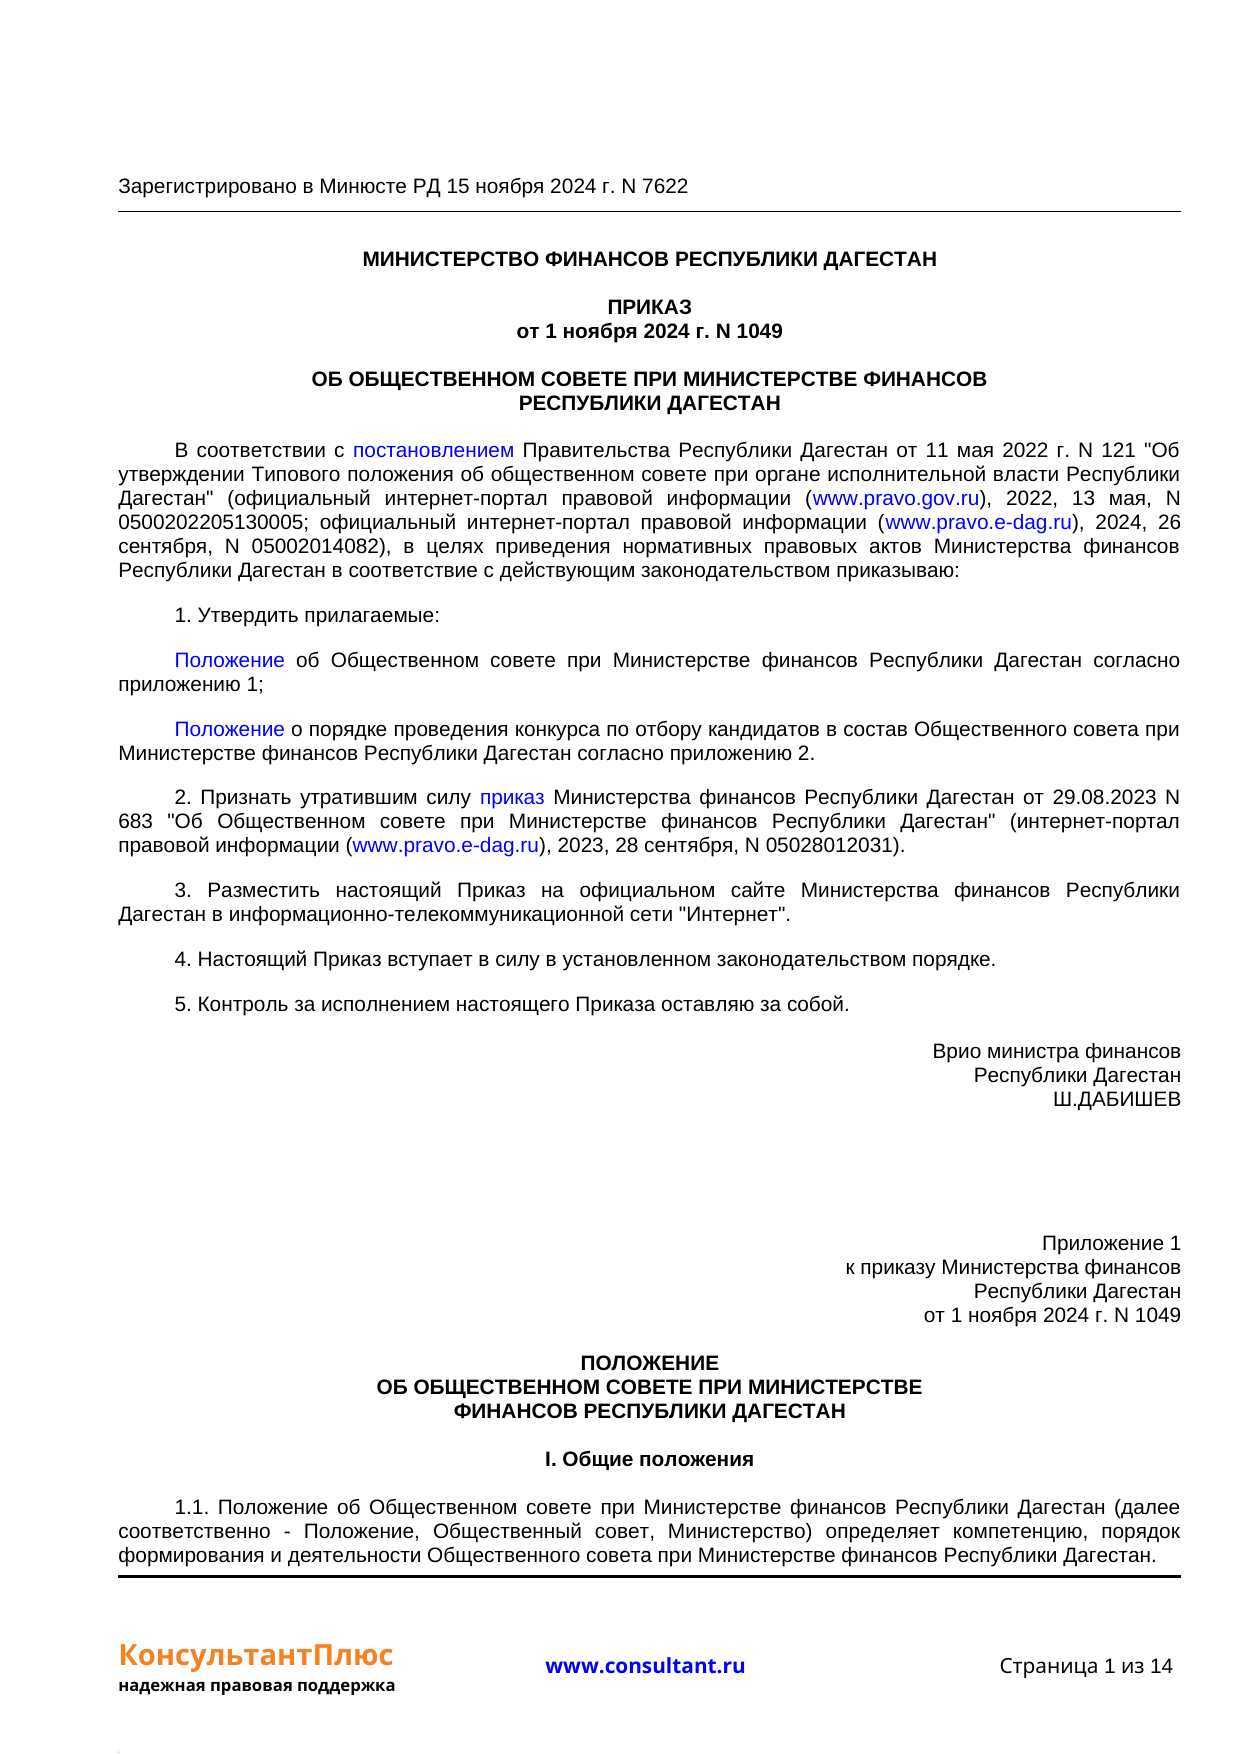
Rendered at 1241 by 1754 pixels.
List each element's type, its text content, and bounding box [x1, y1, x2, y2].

text Республики Дагестан [118, 1279, 1181, 1303]
text Приложение 1 [118, 1231, 1181, 1255]
title МИНИСТЕРСТВО ФИНАНСОВ РЕСПУБЛИКИ ДАГЕСТАН [118, 247, 1181, 271]
text 5. Контроль за исполнением настоящего Приказа оставляю за собой. [118, 991, 1181, 1015]
text 1. Утвердить прилагаемые: [118, 603, 1181, 627]
text 3. Разместить настоящий Приказ на официальном сайте Министерства финансов Республики Дагестан в информационно-телекоммуникационной сети "Интернет". [118, 878, 1181, 926]
text Ш.ДАБИШЕВ [118, 1087, 1181, 1111]
text Положение о порядке проведения конкурса по отбору кандидатов в состав Общественного совета при Министерстве финансов Республики Дагестан согласно приложению 2. [118, 716, 1181, 764]
title РЕСПУБЛИКИ ДАГЕСТАН [118, 390, 1181, 414]
title ОБ ОБЩЕСТВЕННОМ СОВЕТЕ ПРИ МИНИСТЕРСТВЕ [118, 1375, 1181, 1399]
title ФИНАНСОВ РЕСПУБЛИКИ ДАГЕСТАН [118, 1399, 1181, 1423]
text В соответствии с постановлением Правительства Республики Дагестан от 11 мая 2022 г. N 121 "Об утверждении Типового положения об общественном совете при органе исполнительной власти Республики Дагестан" (официальный интернет-портал правовой информации (www.pravo.gov.ru), 2022, 13 мая, N 0500202205130005; официальный интернет-портал правовой информации (www.pravo.e-dag.ru), 2024, 26 сентября, N 05002014082), в целях приведения нормативных правовых актов Министерства финансов Республики Дагестан в соответствие с действующим законодательством приказываю: [118, 438, 1181, 582]
title I. Общие положения [118, 1447, 1181, 1471]
text Положение об Общественном совете при Министерстве финансов Республики Дагестан согласно приложению 1; [118, 648, 1181, 696]
title ПРИКАЗ [118, 294, 1181, 318]
text Зарегистрировано в Минюсте РД 15 ноября 2024 г. N 7622 [118, 174, 1181, 198]
title от 1 ноября 2024 г. N 1049 [118, 318, 1181, 342]
text 2. Признать утратившим силу приказ Министерства финансов Республики Дагестан от 29.08.2023 N 683 "Об Общественном совете при Министерстве финансов Республики Дагестан" (интернет-портал правовой информации (www.pravo.e-dag.ru), 2023, 28 сентября, N 05028012031). [118, 785, 1181, 857]
text Врио министра финансов [118, 1039, 1181, 1063]
text 4. Настоящий Приказ вступает в силу в установленном законодательством порядке. [118, 947, 1181, 971]
title ПОЛОЖЕНИЕ [118, 1351, 1181, 1375]
text Республики Дагестан [118, 1063, 1181, 1087]
text 1.1. Положение об Общественном совете при Министерстве финансов Республики Дагестан (далее соответственно - Положение, Общественный совет, Министерство) определяет компетенцию, порядок формирования и деятельности Общественного совета при Министерстве финансов Республики Дагестан. [118, 1494, 1181, 1566]
text к приказу Министерства финансов [118, 1255, 1181, 1279]
title ОБ ОБЩЕСТВЕННОМ СОВЕТЕ ПРИ МИНИСТЕРСТВЕ ФИНАНСОВ [118, 366, 1181, 390]
text от 1 ноября 2024 г. N 1049 [118, 1303, 1181, 1327]
